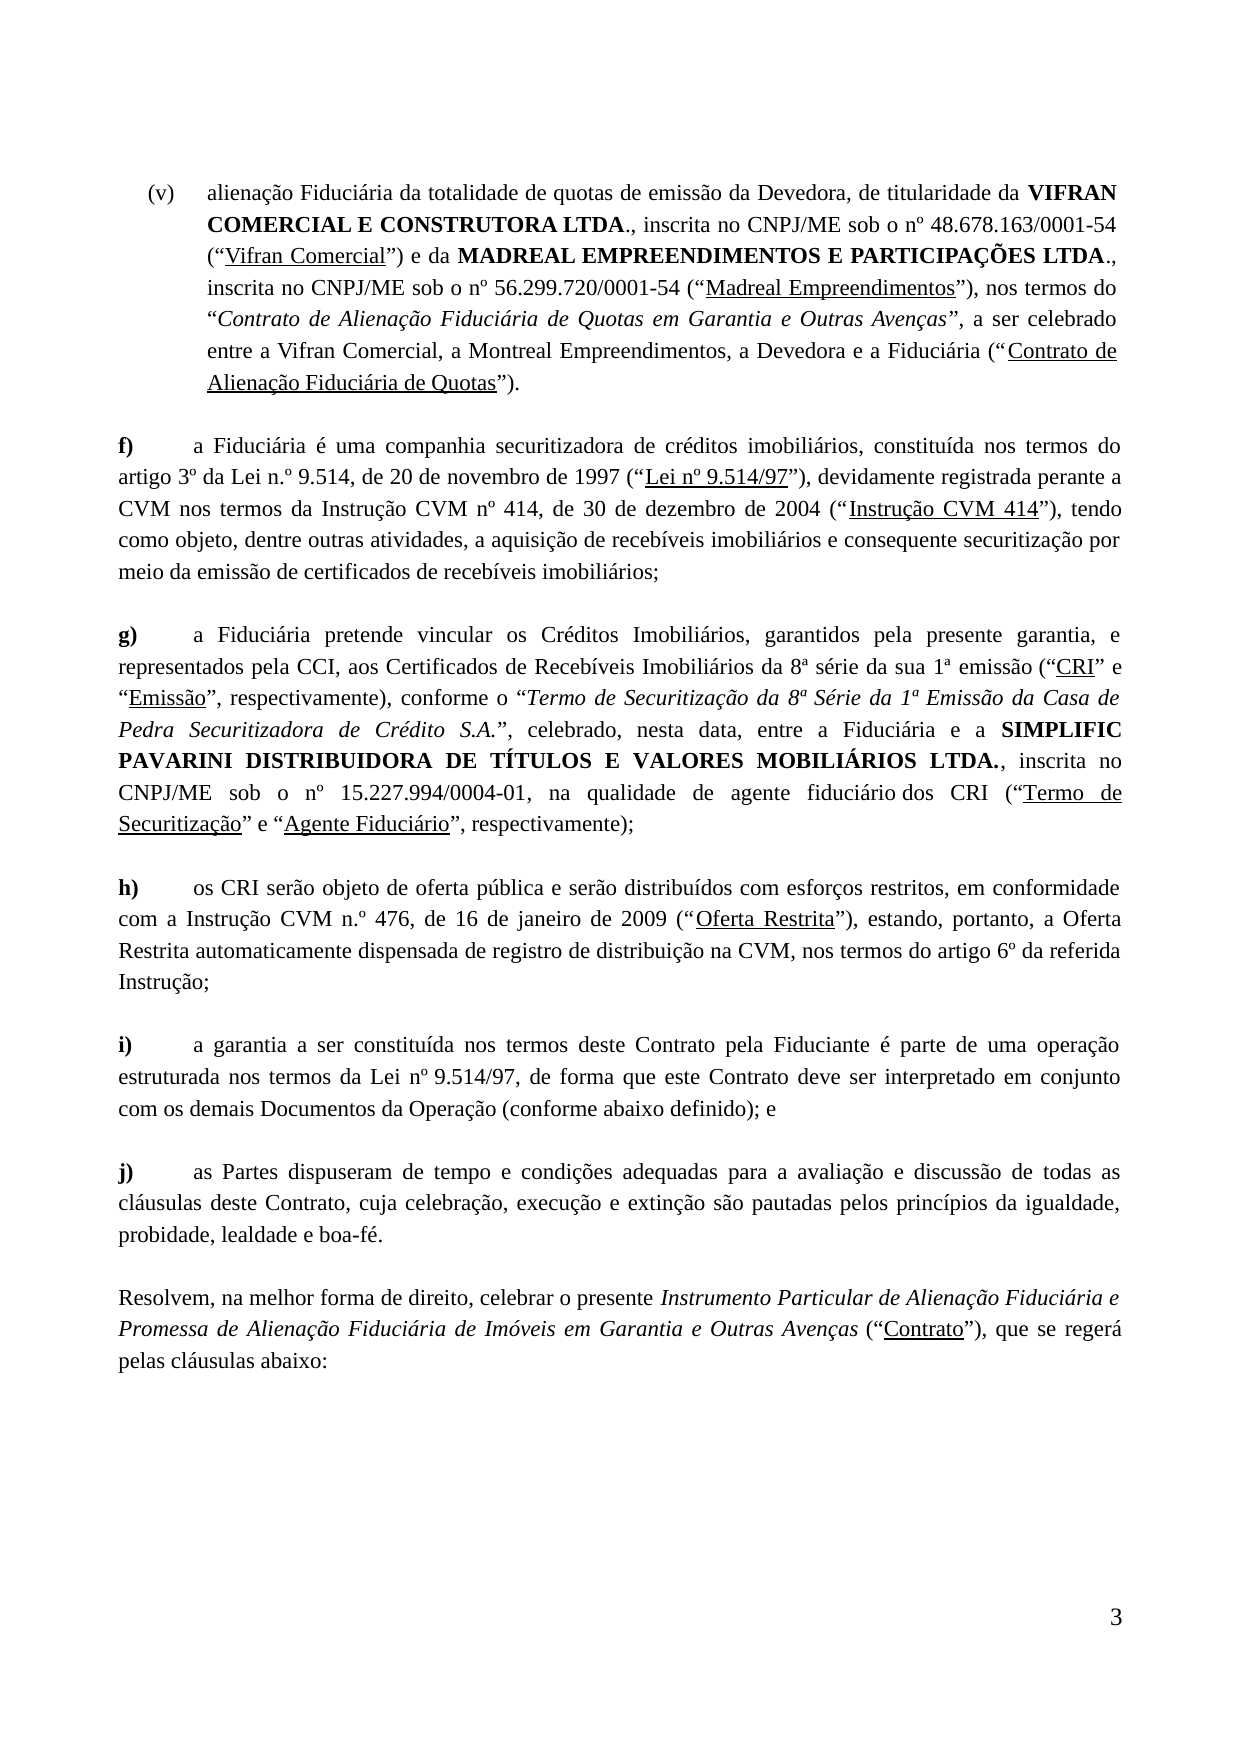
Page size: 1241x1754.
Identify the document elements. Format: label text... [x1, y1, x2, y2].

list a Fiduciária é uma companhia securitizadora de créditos imobiliários, constituída nos termos do artigo 3º da Lei n.º 9.514, de 20 de novembro de 1997 (“Lei nº 9.514/97”), devidamente registrada perante a CVM nos termos da Instrução CVM nº 414, de 30 de dezembro de 2004 (“Instrução CVM 414”), tendo como objeto, dentre outras atividades, a aquisição de recebíveis imobiliários e consequente securitização por meio da emissão de certificados de recebíveis imobiliários; [118, 432, 1122, 584]
list a Fiduciária pretende vincular os Créditos Imobiliários, garantidos pela presente garantia, e representados pela CCI, aos Certificados de Recebíveis Imobiliários da 8ª série da sua 1ª emissão (“CRI” e “Emissão”, respectivamente), conforme o “Termo de Securitização da 8ª Série da 1ª Emissão da Casa de Pedra Securitizadora de Crédito S.A.”, celebrado, nesta data, entre a Fiduciária e a SIMPLIFIC PAVARINI DISTRIBUIDORA DE TÍTULOS E VALORES MOBILIÁRIOS LTDA., inscrita no CNPJ/ME sob o nº 15.227.994/0004-01, na qualidade de agente fiduciário dos CRI (“Termo de Securitização” e “Agente Fiduciário”, respectivamente); [118, 621, 1122, 837]
list os CRI serão objeto de oferta pública e serão distribuídos com esforços restritos, em conformidade com a Instrução CVM n.º 476, de 16 de janeiro de 2009 (“Oferta Restrita”), estando, portanto, a Oferta Restrita automaticamente dispensada de registro de distribuição na CVM, nos termos do artigo 6º da referida Instrução; [118, 874, 1122, 995]
list as Partes dispuseram de tempo e condições adequadas para a avaliação e discussão de todas as cláusulas deste Contrato, cuja celebração, execução e extinção são pautadas pelos princípios da igualdade, probidade, lealdade e boa-fé. [118, 1158, 1122, 1247]
list alienação Fiduciária da totalidade de quotas de emissão da Devedora, de titularidade da VIFRAN COMERCIAL E CONSTRUTORA LTDA., inscrita no CNPJ/ME sob o nº 48.678.163/0001-54 (“Vifran Comercial”) e da MADREAL EMPREENDIMENTOS E PARTICIPAÇÕES LTDA., inscrita no CNPJ/ME sob o nº 56.299.720/0001-54 (“Madreal Empreendimentos”), nos termos do “Contrato de Alienação Fiduciária de Quotas em Garantia e Outras Avenças”, a ser celebrado entre a Vifran Comercial, a Montreal Empreendimentos, a Devedora e a Fiduciária (“Contrato de Alienação Fiduciária de Quotas”). [148, 179, 1117, 395]
text Resolvem, na melhor forma de direito, celebrar o presente Instrumento Particular de Alienação Fiduciária e Promessa de Alienação Fiduciária de Imóveis em Garantia e Outras Avenças (“Contrato”), que se regerá pelas cláusulas abaixo: [118, 1284, 1122, 1373]
list a garantia a ser constituída nos termos deste Contrato pela Fiduciante é parte de uma operação estruturada nos termos da Lei nº 9.514/97, de forma que este Contrato deve ser interpretado em conjunto com os demais Documentos da Operação (conforme abaixo definido); e [118, 1031, 1122, 1121]
